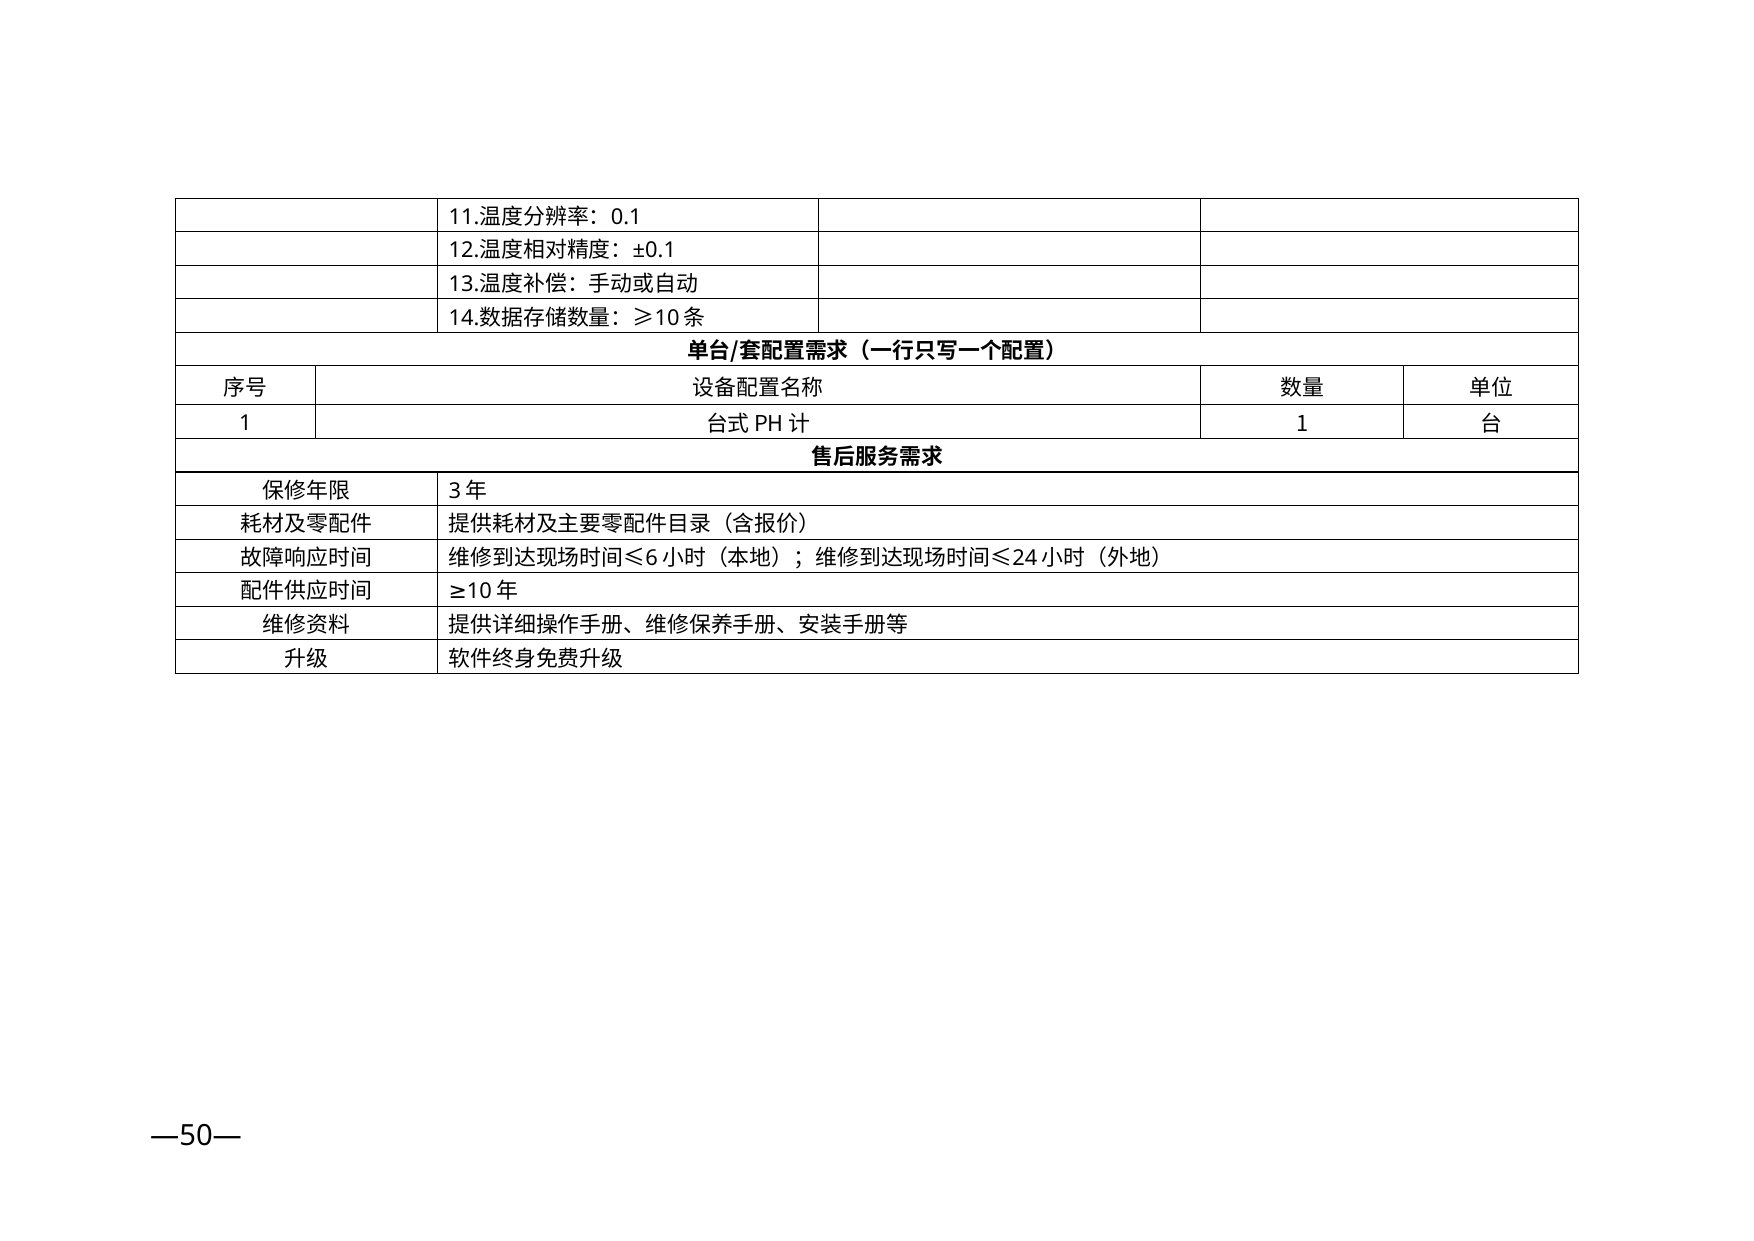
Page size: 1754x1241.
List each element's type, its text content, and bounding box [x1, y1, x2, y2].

table_cell [176, 232, 437, 265]
table_cell 售后服务需求 [176, 439, 1578, 471]
table_cell [1201, 299, 1578, 332]
table_cell 台 [1404, 405, 1578, 438]
table_cell [176, 299, 437, 332]
table_cell 故障响应时间 [176, 540, 437, 572]
table_cell 耗材及零配件 [176, 506, 437, 538]
table_cell 台式PH计 [316, 405, 1200, 438]
table_cell 提供耗材及主要零配件目录（含报价） [438, 506, 1578, 538]
table_cell 3年 [438, 473, 1578, 505]
table_cell [819, 299, 1200, 332]
table_cell 保修年限 [176, 473, 437, 505]
table_cell [819, 266, 1200, 298]
table_cell 1 [176, 405, 315, 438]
table_cell 升级 [176, 640, 437, 673]
table_cell [176, 266, 437, 298]
table_cell [1201, 266, 1578, 298]
table_cell 12.温度相对精度：±0.1 [438, 232, 818, 265]
table_cell 11.温度分辨率：0.1 [438, 199, 818, 231]
table_cell 数量 [1201, 366, 1403, 404]
table_cell [176, 199, 437, 231]
table_cell 维修资料 [176, 607, 437, 639]
table_cell 单位 [1404, 366, 1578, 404]
table_cell 序号 [176, 366, 315, 404]
table_cell ≥10年 [438, 573, 1578, 606]
table_cell 1 [1201, 405, 1403, 438]
table_cell [1201, 199, 1578, 231]
table_cell [1201, 232, 1578, 265]
table_cell 配件供应时间 [176, 573, 437, 606]
table_cell 设备配置名称 [316, 366, 1200, 404]
table_cell 13.温度补偿：手动或自动 [438, 266, 818, 298]
table_cell 单台/套配置需求（一行只写一个配置） [176, 333, 1578, 365]
table_cell 软件终身免费升级 [438, 640, 1578, 673]
table_cell [819, 232, 1200, 265]
table_cell 维修到达现场时间≤6小时（本地）；维修到达现场时间≤24小时（外地） [438, 540, 1578, 572]
table_cell 提供详细操作手册、维修保养手册、安装手册等 [438, 607, 1578, 639]
table_cell [819, 199, 1200, 231]
table_cell 14.数据存储数量：≥10条 [438, 299, 818, 332]
